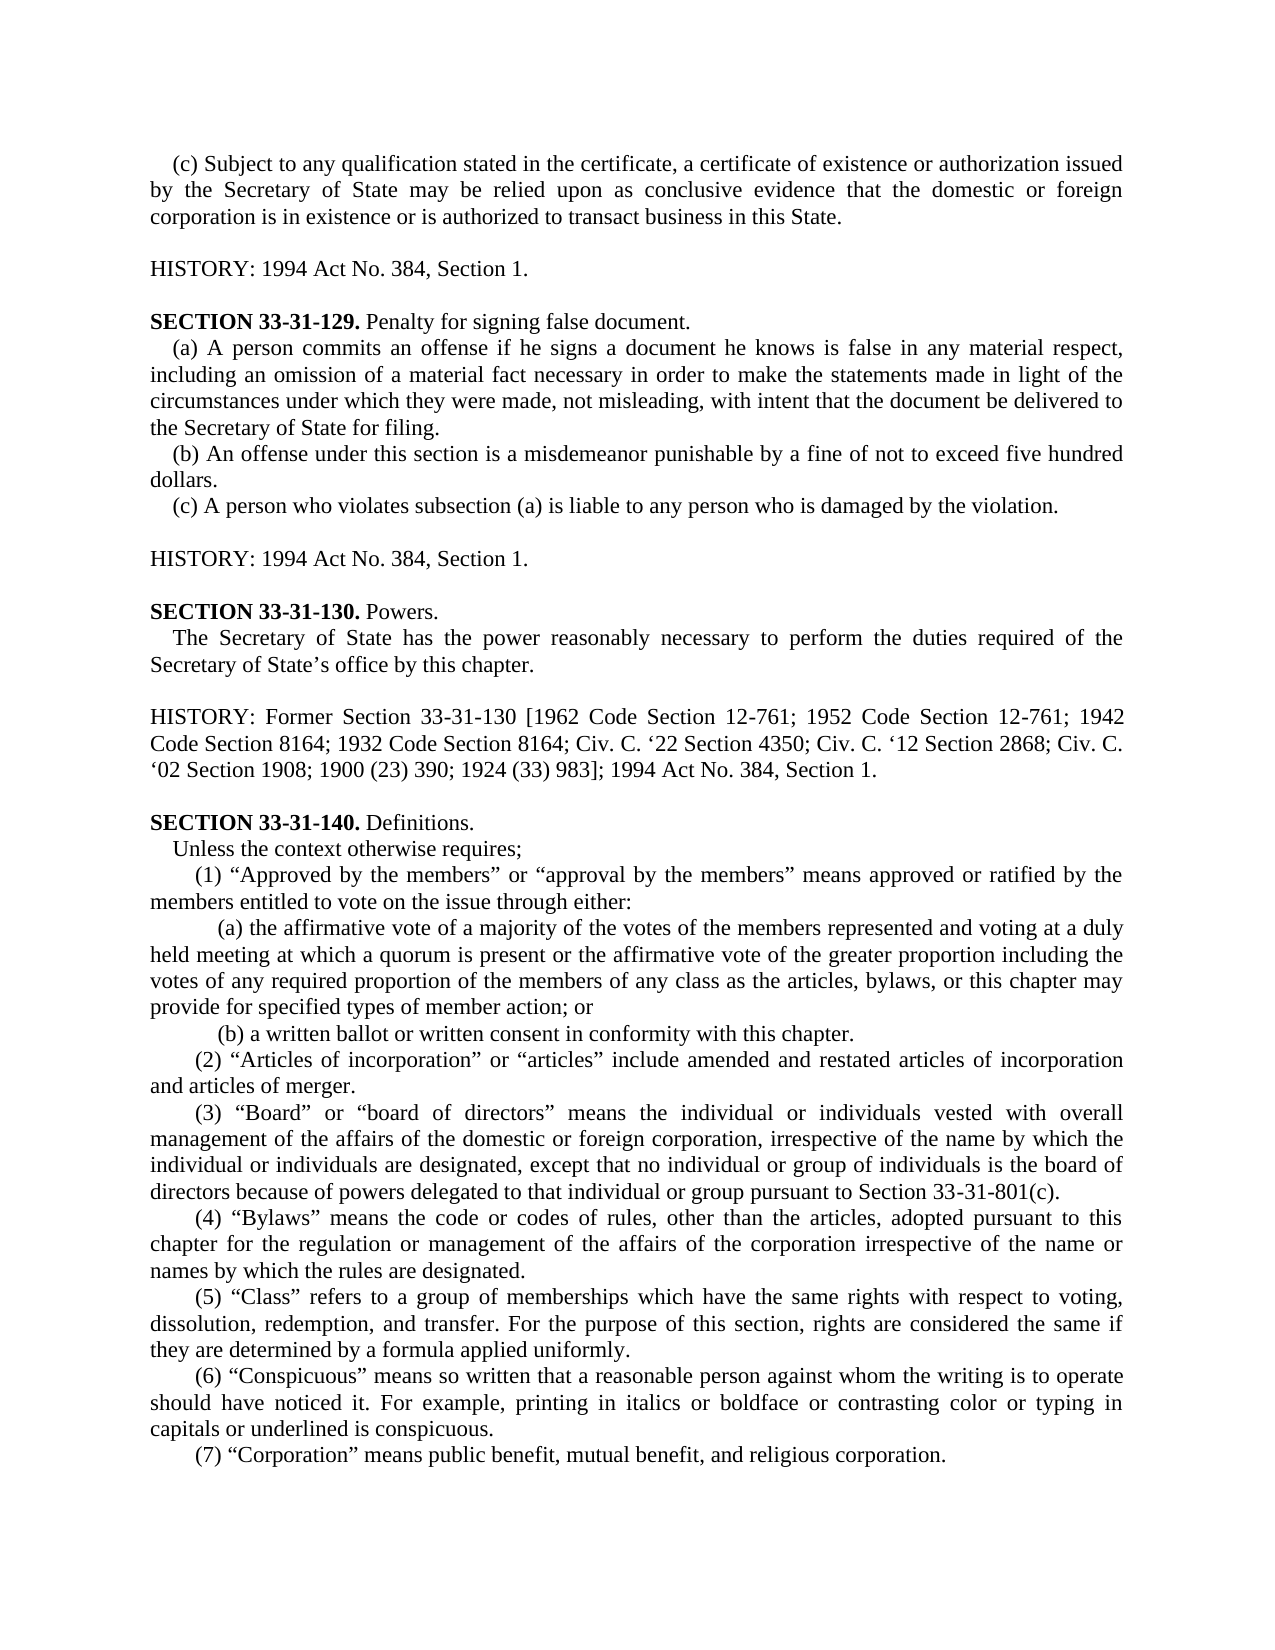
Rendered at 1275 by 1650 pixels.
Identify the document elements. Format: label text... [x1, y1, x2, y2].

text (c) A person who violates subsection (a) is liable to any person who is damaged by the violation. [150, 493, 1125, 519]
text (a) the affirmative vote of a majority of the votes of the members represented and voting at a duly held meeting at which a quorum is present or the affirmative vote of the greater proportion including the votes of any required proportion of the members of any class as the articles, bylaws, or this chapter may provide for specified types of member action; or [150, 914, 1125, 1020]
text HISTORY: 1994 Act No. 384, Section 1. [150, 255, 1125, 282]
text (4) “Bylaws” means the code or codes of rules, other than the articles, adopted pursuant to this chapter for the regulation or management of the affairs of the corporation irrespective of the name or names by which the rules are designated. [150, 1204, 1125, 1283]
text (3) “Board” or “board of directors” means the individual or individuals vested with overall management of the affairs of the domestic or foreign corporation, irrespective of the name by which the individual or individuals are designated, except that no individual or group of individuals is the board of directors because of powers delegated to that individual or group pursuant to Section 33-31-801(c). [150, 1099, 1125, 1204]
text (c) Subject to any qualification stated in the certificate, a certificate of existence or authorization issued by the Secretary of State may be relied upon as conclusive evidence that the domestic or foreign corporation is in existence or is authorized to transact business in this State. [150, 150, 1125, 229]
text (1) “Approved by the members” or “approval by the members” means approved or ratified by the members entitled to vote on the issue through either: [150, 862, 1125, 914]
text (a) A person commits an offense if he signs a document he knows is false in any material respect, including an omission of a material fact necessary in order to make the statements made in light of the circumstances under which they were made, not misleading, with intent that the document be delivered to the Secretary of State for filing. [150, 334, 1125, 440]
text (b) An offense under this section is a misdemeanor punishable by a fine of not to exceed five hundred dollars. [150, 440, 1125, 493]
text (7) “Corporation” means public benefit, mutual benefit, and religious corporation. [150, 1441, 1125, 1468]
text The Secretary of State has the power reasonably necessary to perform the duties required of the Secretary of State’s office by this chapter. [150, 624, 1125, 677]
text SECTION 33-31-130. Powers. [150, 598, 1125, 624]
text SECTION 33-31-140. Definitions. [150, 809, 1125, 835]
text Unless the context otherwise requires; [150, 835, 1125, 862]
text (2) “Articles of incorporation” or “articles” include amended and restated articles of incorporation and articles of merger. [150, 1046, 1125, 1099]
text HISTORY: 1994 Act No. 384, Section 1. [150, 545, 1125, 572]
text HISTORY: Former Section 33-31-130 [1962 Code Section 12-761; 1952 Code Section 12-761; 1942 Code Section 8164; 1932 Code Section 8164; Civ. C. ‘22 Section 4350; Civ. C. ‘12 Section 2868; Civ. C. ‘02 Section 1908; 1900 (23) 390; 1924 (33) 983]; 1994 Act No. 384, Section 1. [150, 703, 1125, 782]
text (6) “Conspicuous” means so written that a reasonable person against whom the writing is to operate should have noticed it. For example, printing in italics or boldface or contrasting color or typing in capitals or underlined is conspicuous. [150, 1362, 1125, 1441]
text (5) “Class” refers to a group of memberships which have the same rights with respect to voting, dissolution, redemption, and transfer. For the purpose of this section, rights are considered the same if they are determined by a formula applied uniformly. [150, 1283, 1125, 1362]
text (b) a written ballot or written consent in conformity with this chapter. [150, 1020, 1125, 1046]
text SECTION 33-31-129. Penalty for signing false document. [150, 308, 1125, 334]
